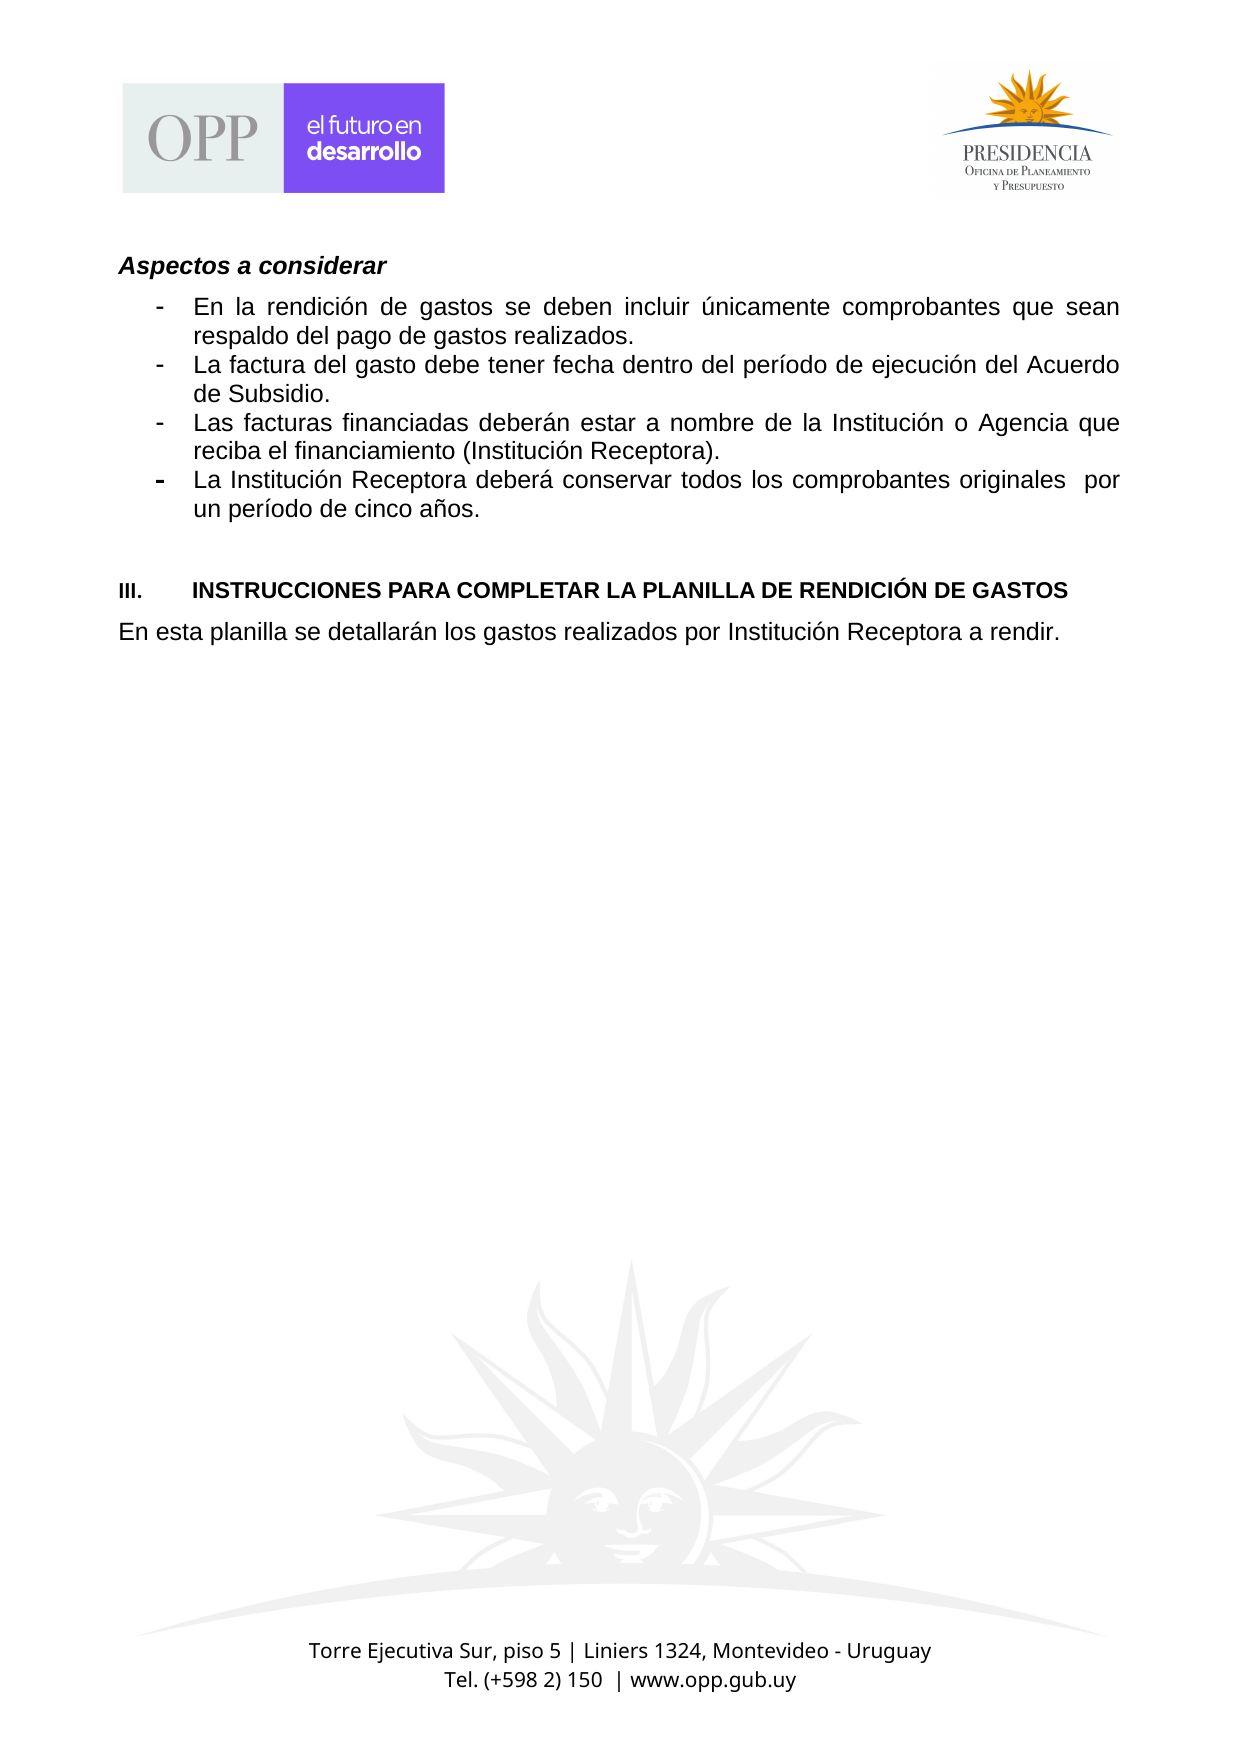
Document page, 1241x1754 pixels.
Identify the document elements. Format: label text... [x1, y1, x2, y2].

text En esta planilla se detallarán los gastos realizados por Institución Receptora a rendir. [118, 617, 1122, 646]
picture [134, 1221, 1108, 1674]
subtitle INSTRUCCIONES PARA COMPLETAR LA PLANILLA DE RENDICIÓN DE GASTOS [118, 576, 1122, 604]
picture [114, 77, 449, 197]
text Aspectos a considerar [118, 251, 1122, 280]
list La factura del gasto debe tener fecha dentro del período de ejecución del Acuerdo de Subsidio. [156, 350, 1122, 407]
list La Institución Receptora deberá conservar todos los comprobantes originales por un período de cinco años. [156, 465, 1122, 523]
picture [929, 60, 1124, 198]
list En la rendición de gastos se deben incluir únicamente comprobantes que sean respaldo del pago de gastos realizados. [156, 292, 1122, 350]
list Las facturas financiadas deberán estar a nombre de la Institución o Agencia que reciba el financiamiento (Institución Receptora). [156, 407, 1122, 465]
